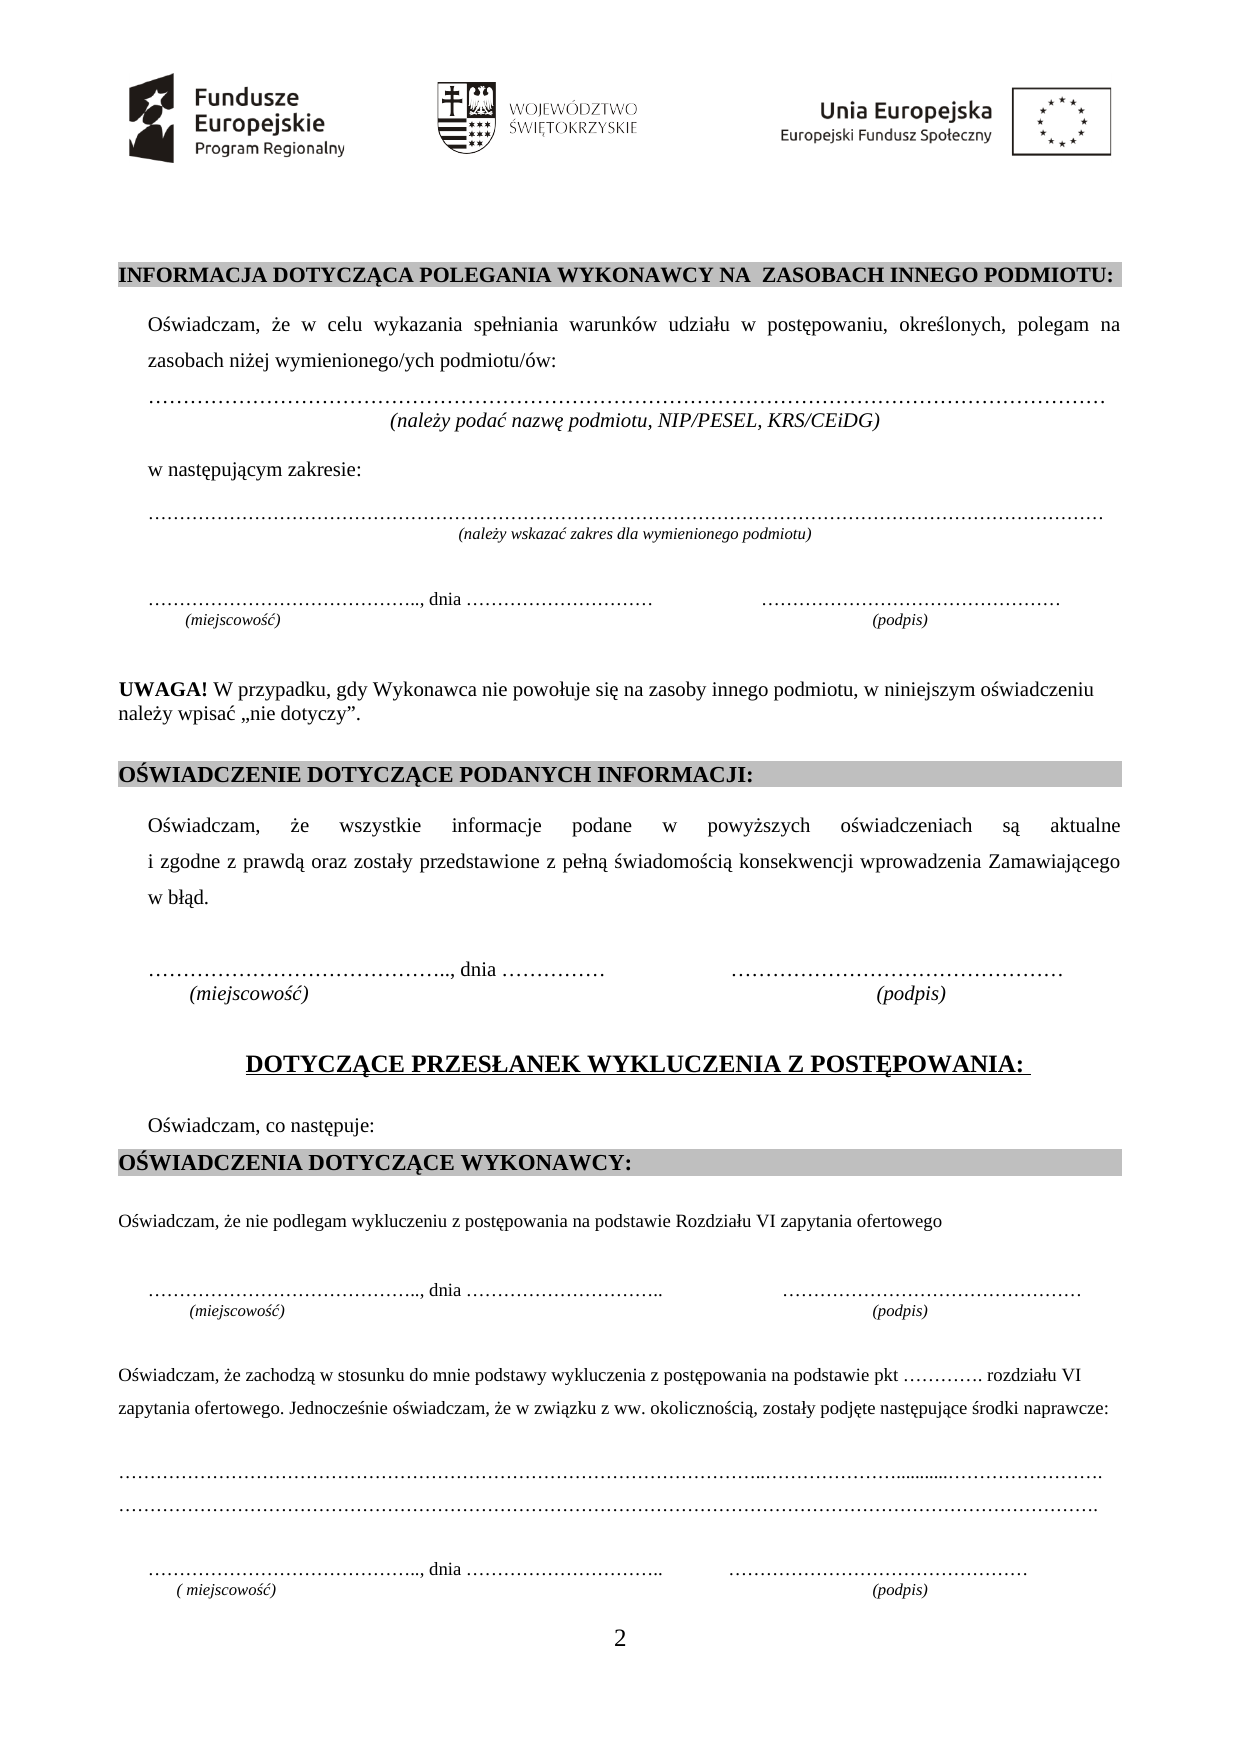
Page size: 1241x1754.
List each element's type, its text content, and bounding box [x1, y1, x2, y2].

text OŚWIADCZENIA DOTYCZĄCE WYKONAWCY: [118, 1149, 1122, 1176]
list …………………………………….., dnia ………………………….. ………………………………………… [148, 1279, 1122, 1300]
text Oświadczam, że zachodzą w stosunku do mnie podstawy wykluczenia z postępowania na podstawie pkt …………. rozdziału VI zapytania ofertowego. Jednocześnie oświadczam, że w związku z ww. okolicznością, zostały podjęte następujące środki naprawcze: [118, 1364, 1122, 1418]
list Oświadczam, co następuje: [148, 1113, 1122, 1137]
text INFORMACJA DOTYCZĄCA POLEGANIA WYKONAWCY NA ZASOBACH INNEGO PODMIOTU: [118, 262, 1122, 287]
list …………………………………….., dnia ………………………… ………………………………………… [148, 588, 1122, 609]
text ( miejscowość) (podpis) [118, 1580, 1122, 1599]
list w następującym zakresie: [148, 457, 1122, 481]
list Oświadczam, że wszystkie informacje podane w powyższych oświadczeniach są aktualne i zgodne z prawdą oraz zostały przedstawione z pełną świadomością konsekwencji wprowadzenia Zamawiającego w błąd. [148, 813, 1122, 909]
picture [129, 73, 345, 163]
text OŚWIADCZENIE DOTYCZĄCE PODANYCH INFORMACJI: [118, 761, 1122, 787]
list Oświadczam, że w celu wykazania spełniania warunków udziału w postępowaniu, określonych, polegam na zasobach niżej wymienionego/ych podmiotu/ów: [148, 312, 1122, 372]
list (miejscowość) (podpis) [148, 609, 1122, 628]
list DOTYCZĄCE PRZESŁANEK WYKLUCZENIA Z POSTĘPOWANIA: [148, 1049, 1122, 1077]
list Oświadczam, że nie podlegam wykluczeniu z postępowania na podstawie Rozdziału VI zapytania ofertowego [118, 1210, 1122, 1232]
list ……………………………………………………………………………………………………………………………………… [148, 502, 1122, 524]
list (należy podać nazwę podmiotu, NIP/PESEL, KRS/CEiDG) [148, 408, 1122, 432]
text …………………………………………………………………………………………………………………………………………. [118, 1493, 1122, 1515]
list (należy wskazać zakres dla wymienionego podmiotu) [148, 524, 1122, 543]
list (miejscowość) (podpis) [148, 981, 1122, 1005]
picture [437, 82, 637, 154]
picture [777, 73, 1112, 163]
list …………………………………….., dnia ………………………….. ………………………………………… [148, 1558, 1122, 1580]
list …………………………………….., dnia …………… ………………………………………… [148, 957, 1122, 981]
list ………………………………………………………………………………………………………………………… [148, 384, 1122, 408]
text UWAGA! W przypadku, gdy Wykonawca nie powołuje się na zasoby innego podmiotu, w niniejszym oświadczeniu należy wpisać „nie dotyczy”. [118, 677, 1122, 725]
list (miejscowość) (podpis) [148, 1300, 1122, 1319]
text …………………………………………………………………………………………..…………………...........……………………. [118, 1461, 1122, 1483]
